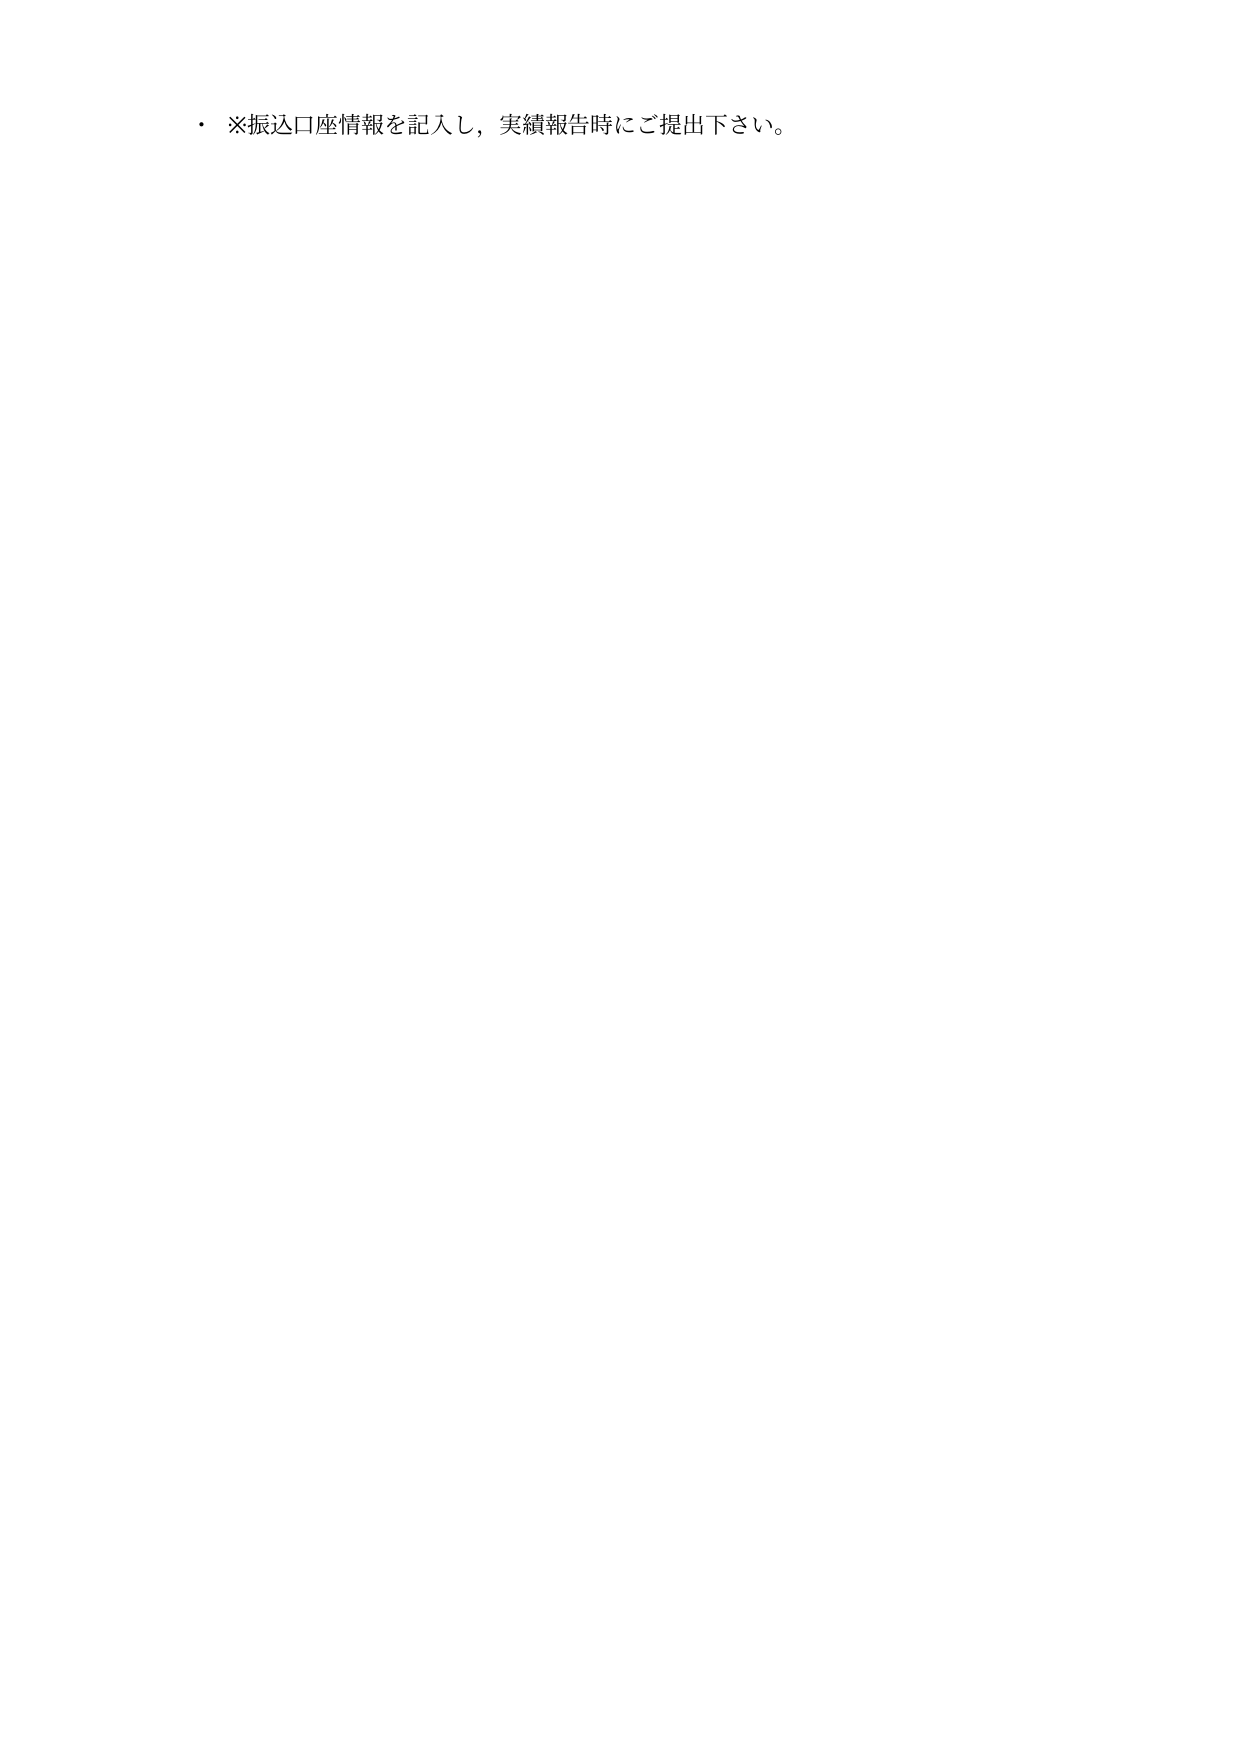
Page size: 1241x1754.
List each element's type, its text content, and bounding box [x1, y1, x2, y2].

list ※振込口座情報を記入し，実績報告時にご提出下さい。 [190, 105, 1152, 142]
